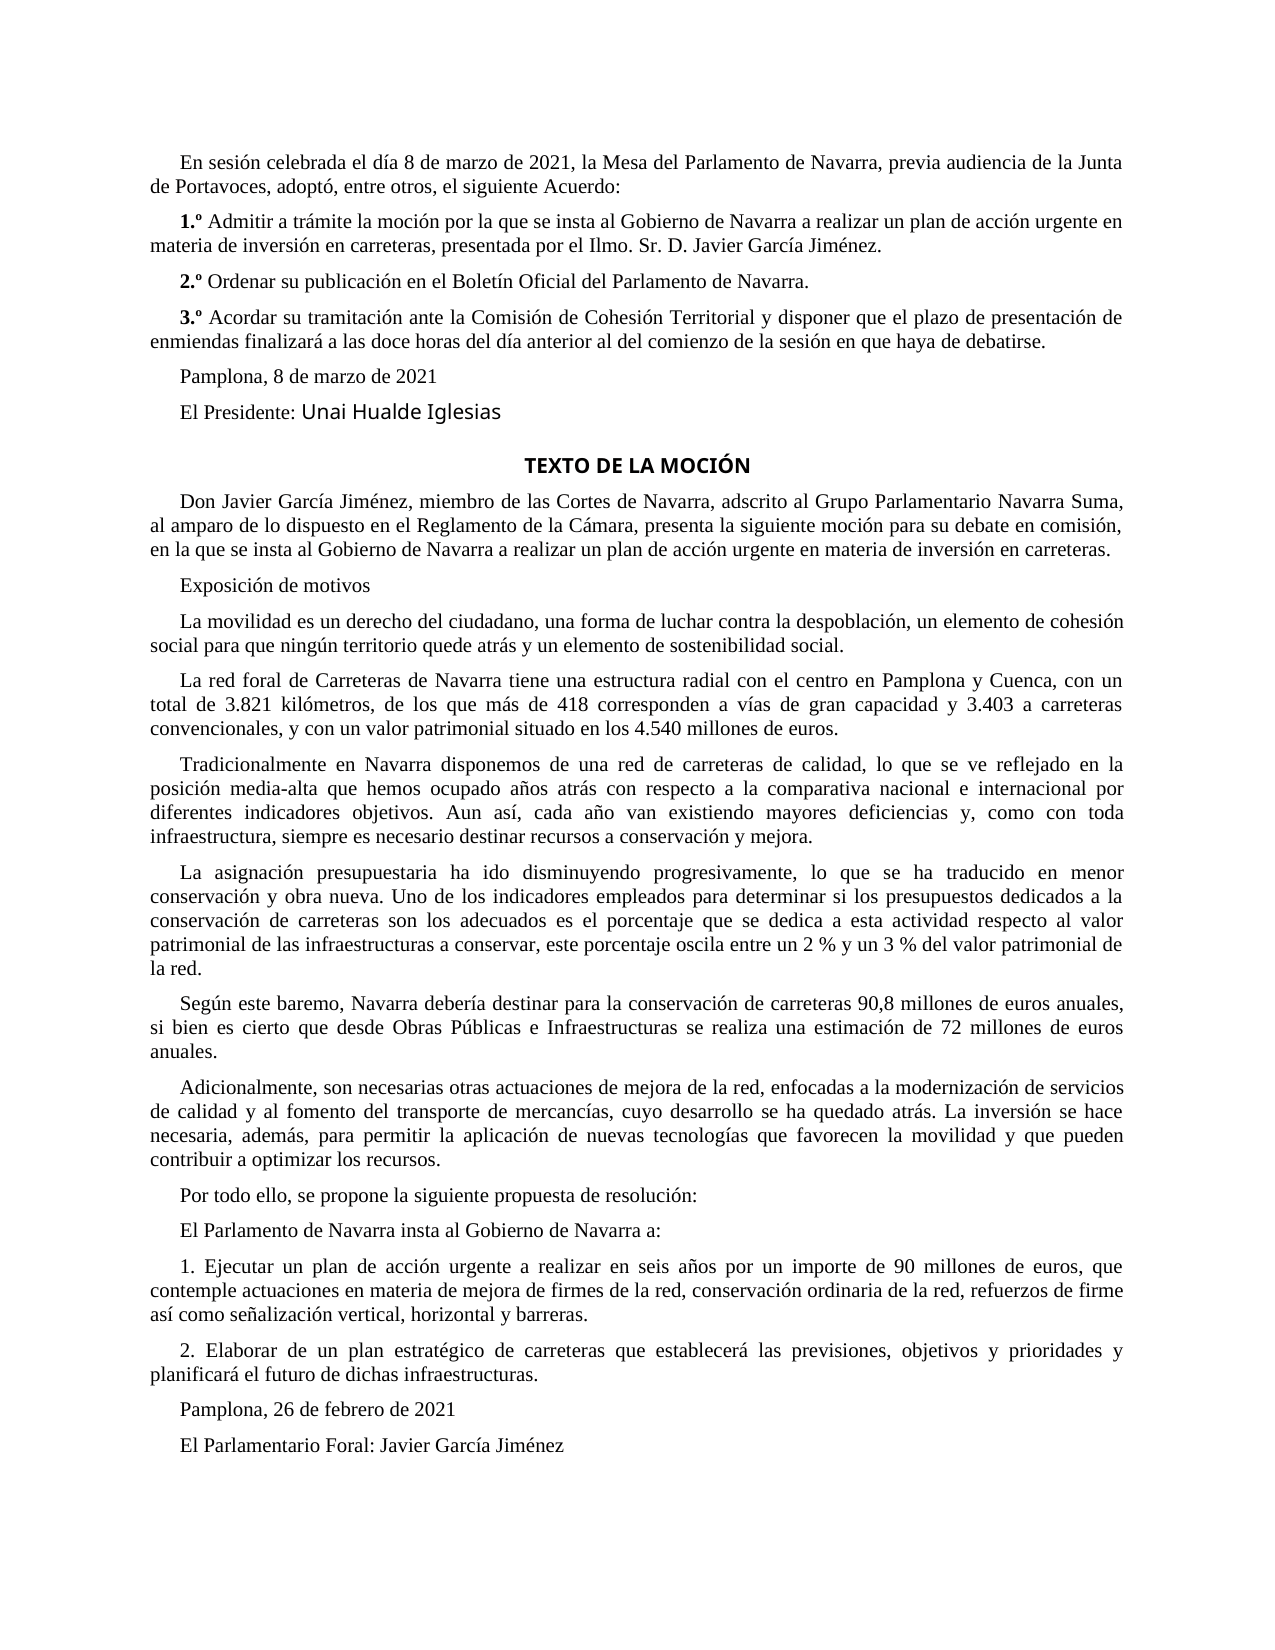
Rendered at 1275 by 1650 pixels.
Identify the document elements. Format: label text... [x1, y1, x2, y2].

text El Presidente: Unai Hualde Iglesias [150, 401, 1125, 424]
text En sesión celebrada el día 8 de marzo de 2021, la Mesa del Parlamento de Navarra, previa audiencia de la Junta de Portavoces, adoptó, entre otros, el siguiente Acuerdo: [150, 150, 1125, 198]
text El Parlamento de Navarra insta al Gobierno de Navarra a: [150, 1218, 1125, 1242]
text TEXTO DE LA MOCIÓN [150, 454, 1125, 478]
text Tradicionalmente en Navarra disponemos de una red de carreteras de calidad, lo que se ve reflejado en la posición media-alta que hemos ocupado años atrás con respecto a la comparativa nacional e internacional por diferentes indicadores objetivos. Aun así, cada año van existiendo mayores deficiencias y, como con toda infraestructura, siempre es necesario destinar recursos a conservación y mejora. [150, 752, 1125, 848]
text Pamplona, 8 de marzo de 2021 [150, 365, 1125, 389]
text Según este baremo, Navarra debería destinar para la conservación de carreteras 90,8 millones de euros anuales, si bien es cierto que desde Obras Públicas e Infraestructuras se realiza una estimación de 72 millones de euros anuales. [150, 992, 1125, 1063]
text La red foral de Carreteras de Navarra tiene una estructura radial con el centro en Pamplona y Cuenca, con un total de 3.821 kilómetros, de los que más de 418 corresponden a vías de gran capacidad y 3.403 a carreteras convencionales, y con un valor patrimonial situado en los 4.540 millones de euros. [150, 669, 1125, 741]
text La movilidad es un derecho del ciudadano, una forma de luchar contra la despoblación, un elemento de cohesión social para que ningún territorio quede atrás y un elemento de sostenibilidad social. [150, 609, 1125, 657]
text Exposición de motivos [150, 573, 1125, 597]
text 1. Ejecutar un plan de acción urgente a realizar en seis años por un importe de 90 millones de euros, que contemple actuaciones en materia de mejora de firmes de la red, conservación ordinaria de la red, refuerzos de firme así como señalización vertical, horizontal y barreras. [150, 1254, 1125, 1326]
text 1.º Admitir a trámite la moción por la que se insta al Gobierno de Navarra a realizar un plan de acción urgente en materia de inversión en carreteras, presentada por el Ilmo. Sr. D. Javier García Jiménez. [150, 210, 1125, 258]
text 3.º Acordar su tramitación ante la Comisión de Cohesión Territorial y disponer que el plazo de presentación de enmiendas finalizará a las doce horas del día anterior al del comienzo de la sesión en que haya de debatirse. [150, 305, 1125, 353]
text Adicionalmente, son necesarias otras actuaciones de mejora de la red, enfocadas a la modernización de servicios de calidad y al fomento del transporte de mercancías, cuyo desarrollo se ha quedado atrás. La inversión se hace necesaria, además, para permitir la aplicación de nuevas tecnologías que favorecen la movilidad y que pueden contribuir a optimizar los recursos. [150, 1075, 1125, 1171]
text 2. Elaborar de un plan estratégico de carreteras que establecerá las previsiones, objetivos y prioridades y planificará el futuro de dichas infraestructuras. [150, 1338, 1125, 1386]
text Pamplona, 26 de febrero de 2021 [150, 1398, 1125, 1422]
text Por todo ello, se propone la siguiente propuesta de resolución: [150, 1183, 1125, 1207]
text 2.º Ordenar su publicación en el Boletín Oficial del Parlamento de Navarra. [150, 269, 1125, 293]
text El Parlamentario Foral: Javier García Jiménez [150, 1433, 1125, 1457]
text La asignación presupuestaria ha ido disminuyendo progresivamente, lo que se ha traducido en menor conservación y obra nueva. Uno de los indicadores empleados para determinar si los presupuestos dedicados a la conservación de carreteras son los adecuados es el porcentaje que se dedica a esta actividad respecto al valor patrimonial de las infraestructuras a conservar, este porcentaje oscila entre un 2 % y un 3 % del valor patrimonial de la red. [150, 860, 1125, 980]
text Don Javier García Jiménez, miembro de las Cortes de Navarra, adscrito al Grupo Parlamentario Navarra Suma, al amparo de lo dispuesto en el Reglamento de la Cámara, presenta la siguiente moción para su debate en comisión, en la que se insta al Gobierno de Navarra a realizar un plan de acción urgente en materia de inversión en carreteras. [150, 490, 1125, 562]
